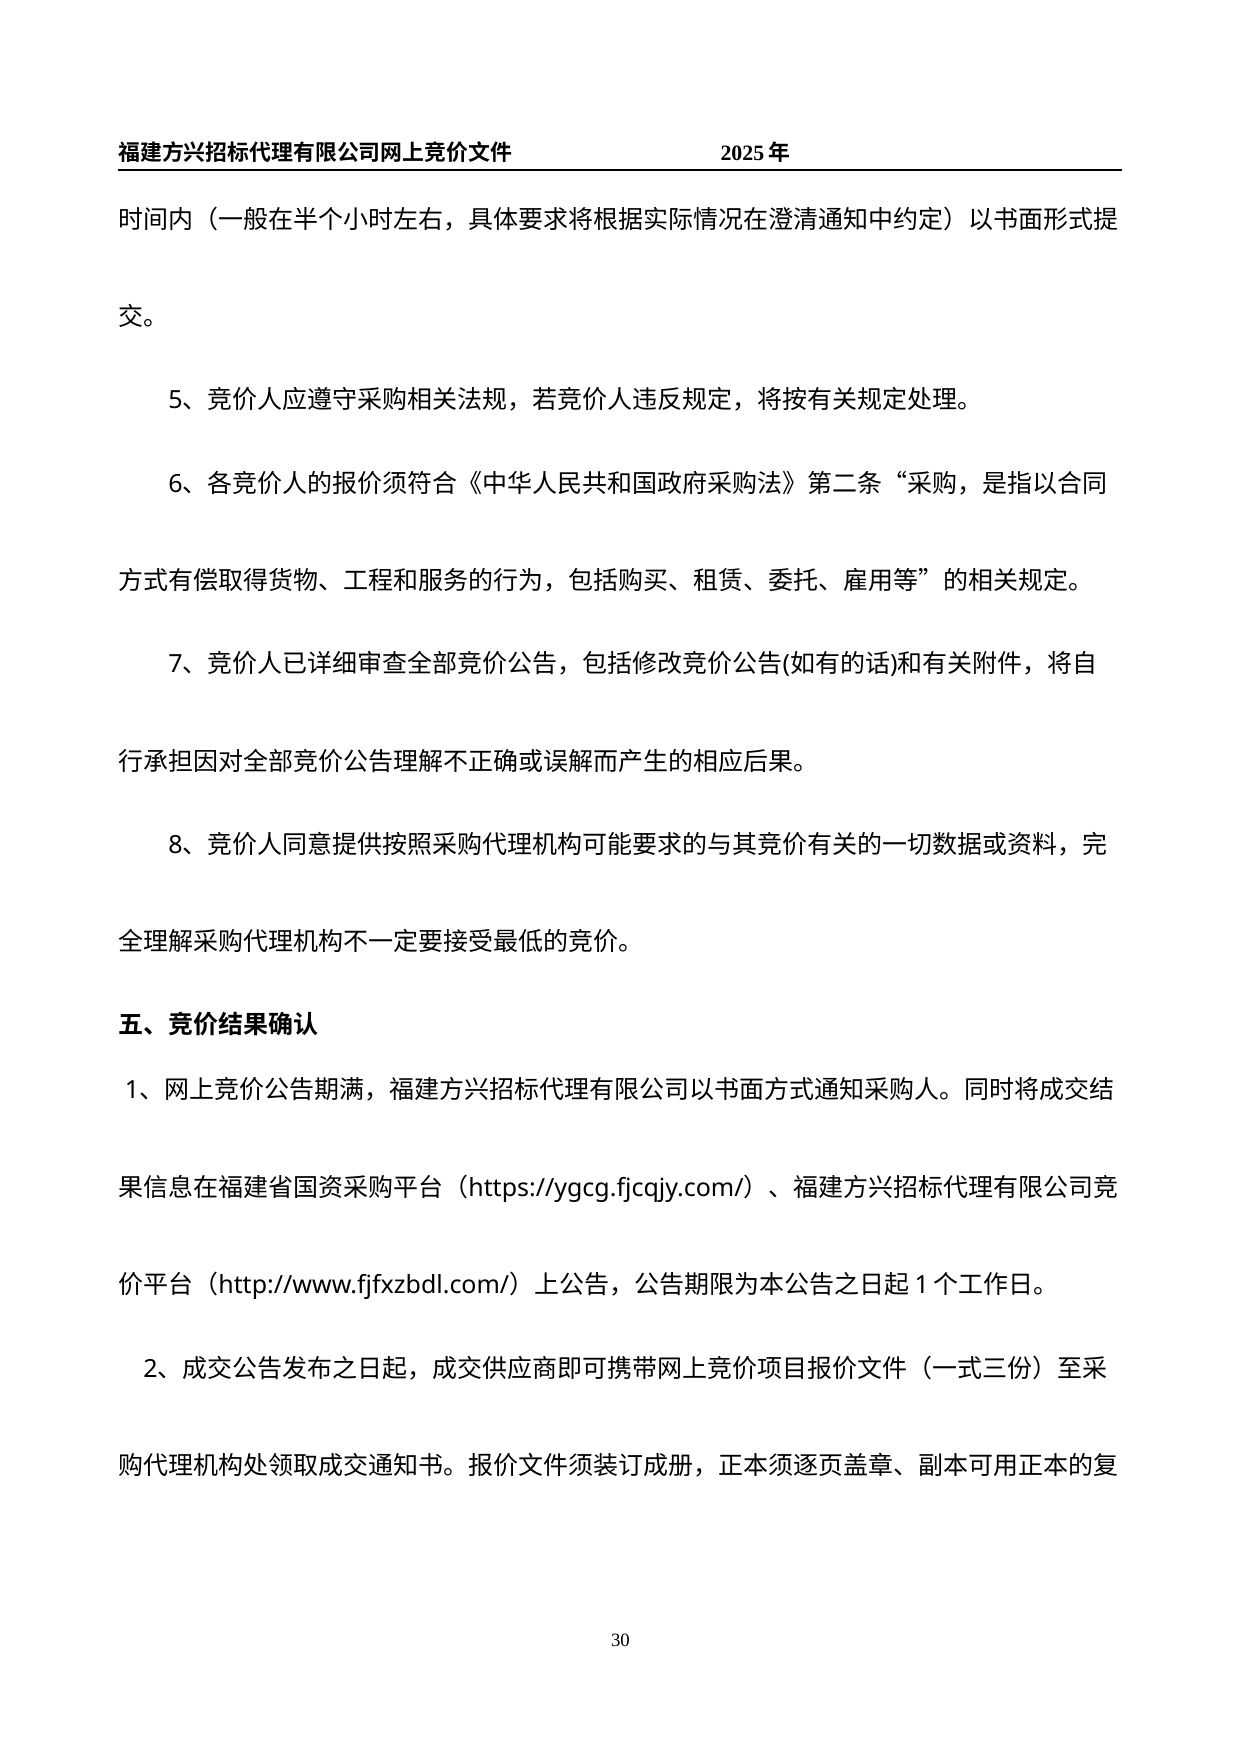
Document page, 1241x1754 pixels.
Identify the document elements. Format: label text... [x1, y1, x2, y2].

text 1、网上竞价公告期满，福建方兴招标代理有限公司以书面方式通知采购人。同时将成交结果信息在福建省国资采购平台（https://ygcg.fjcqjy.com/）、福建方兴招标代理有限公司竞价平台（http://www.fjfxzbdl.com/）上公告，公告期限为本公告之日起1个工作日。 [118, 1056, 1122, 1316]
text 7、竞价人已详细审查全部竞价公告，包括修改竞价公告(如有的话)和有关附件，将自行承担因对全部竞价公告理解不正确或误解而产生的相应后果。 [118, 629, 1122, 792]
text 8、竞价人同意提供按照采购代理机构可能要求的与其竞价有关的一切数据或资料，完全理解采购代理机构不一定要接受最低的竞价。 [118, 810, 1122, 972]
text 6、各竞价人的报价须符合《中华人民共和国政府采购法》第二条“采购，是指以合同方式有偿取得货物、工程和服务的行为，包括购买、租赁、委托、雇用等”的相关规定。 [118, 449, 1122, 611]
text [118, 1334, 1122, 1496]
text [118, 185, 1122, 347]
text 五、竞价结果确认 [118, 991, 1122, 1056]
text 5、竞价人应遵守采购相关法规，若竞价人违反规定，将按有关规定处理。 [118, 366, 1122, 431]
